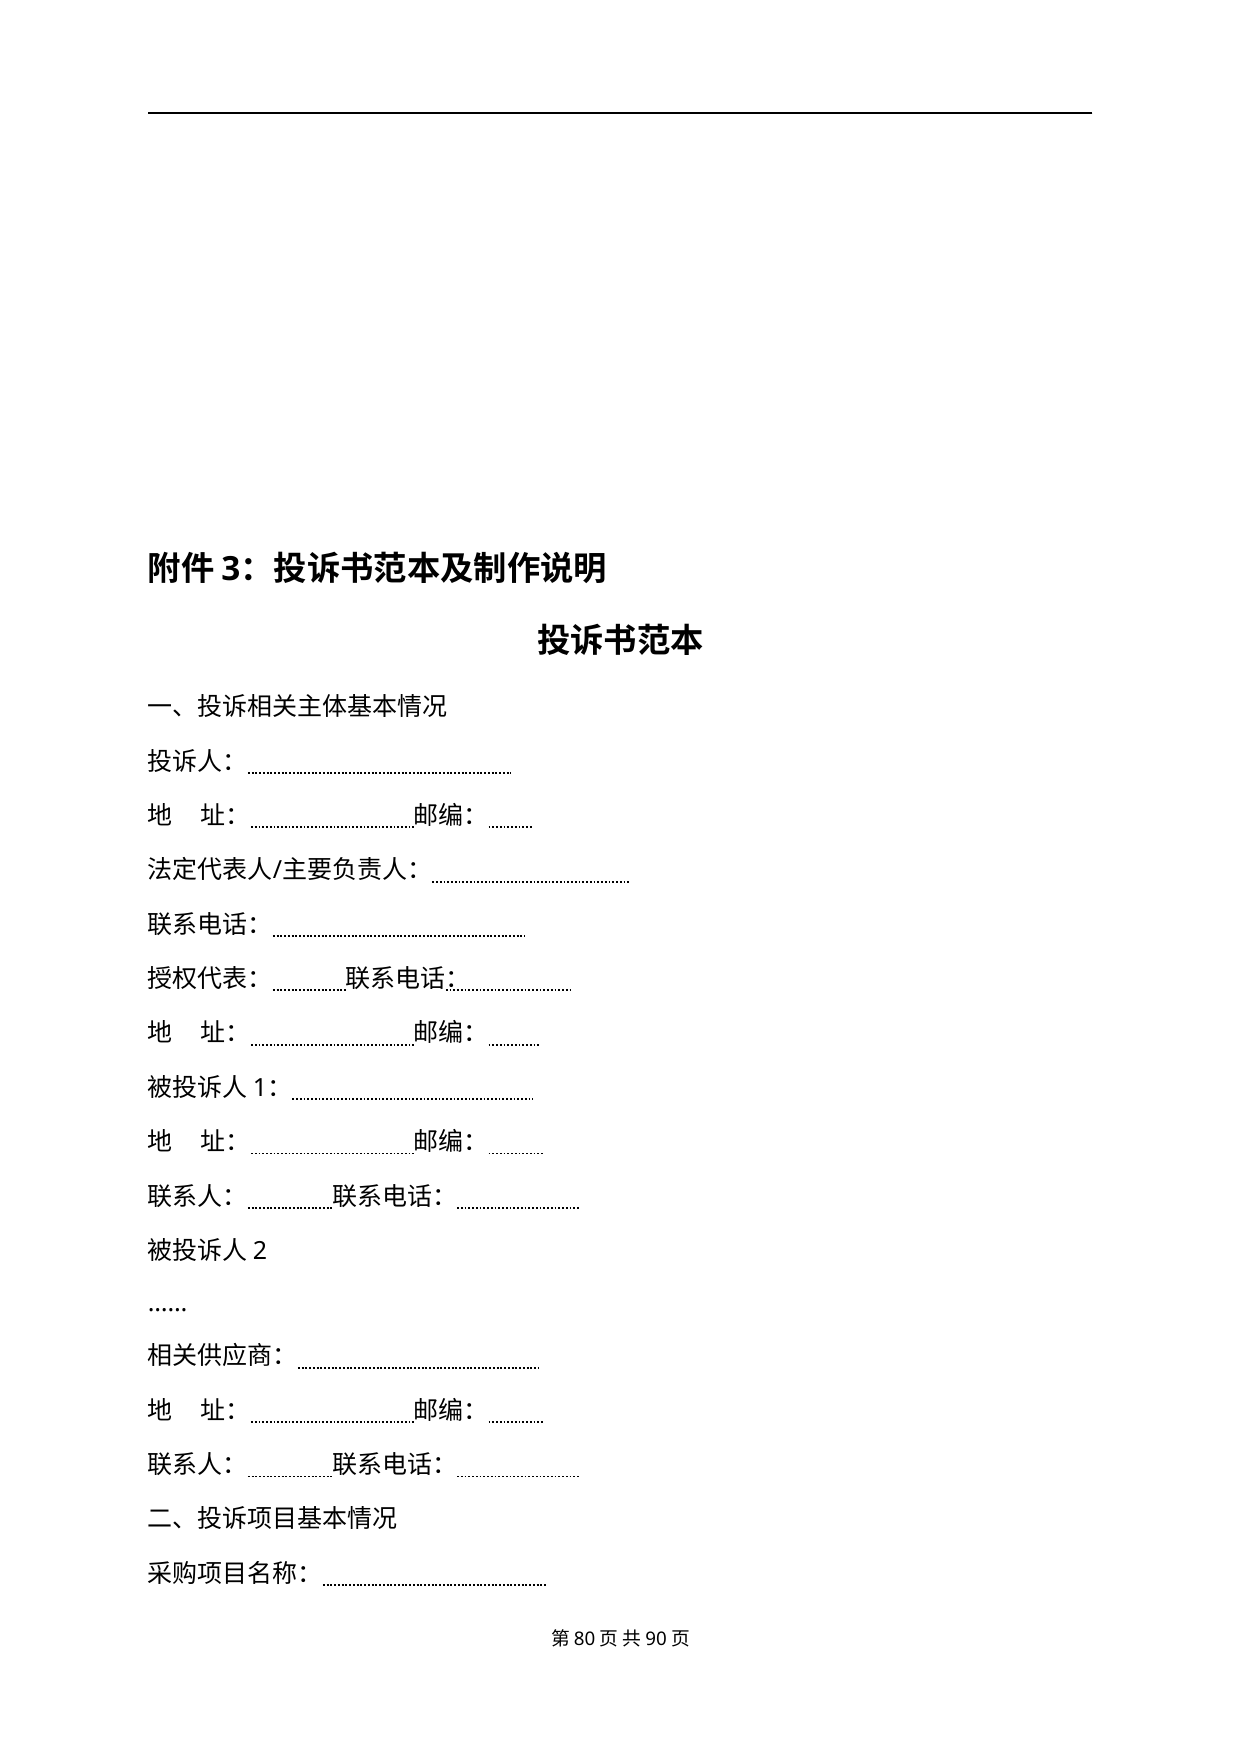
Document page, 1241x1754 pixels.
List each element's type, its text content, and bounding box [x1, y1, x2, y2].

text 二、投诉项目基本情况 [148, 1499, 1092, 1535]
text 法定代表人/主要负责人： [148, 850, 1092, 886]
text 联系人： 联系电话： [148, 1444, 1092, 1481]
text 地 址： 邮编： [148, 795, 1092, 832]
text 采购项目名称： [148, 1553, 1092, 1589]
text 联系人： 联系电话： [148, 1176, 1092, 1212]
text 相关供应商： [148, 1336, 1092, 1372]
text 地 址： 邮编： [148, 1390, 1092, 1426]
text 投诉书范本 [148, 614, 1092, 662]
text 附件3：投诉书范本及制作说明 [148, 542, 1092, 590]
text 联系电话： [148, 904, 1092, 940]
text …… [148, 1285, 1092, 1319]
text 地 址： 邮编： [148, 1122, 1092, 1158]
text 投诉人： [148, 741, 1092, 777]
text 地 址： 邮编： [148, 1013, 1092, 1049]
text 授权代表： 联系电话： [148, 958, 1092, 995]
text 被投诉人1： [148, 1067, 1092, 1103]
text 被投诉人2 [148, 1230, 1092, 1267]
text 一、投诉相关主体基本情况 [148, 687, 1092, 723]
